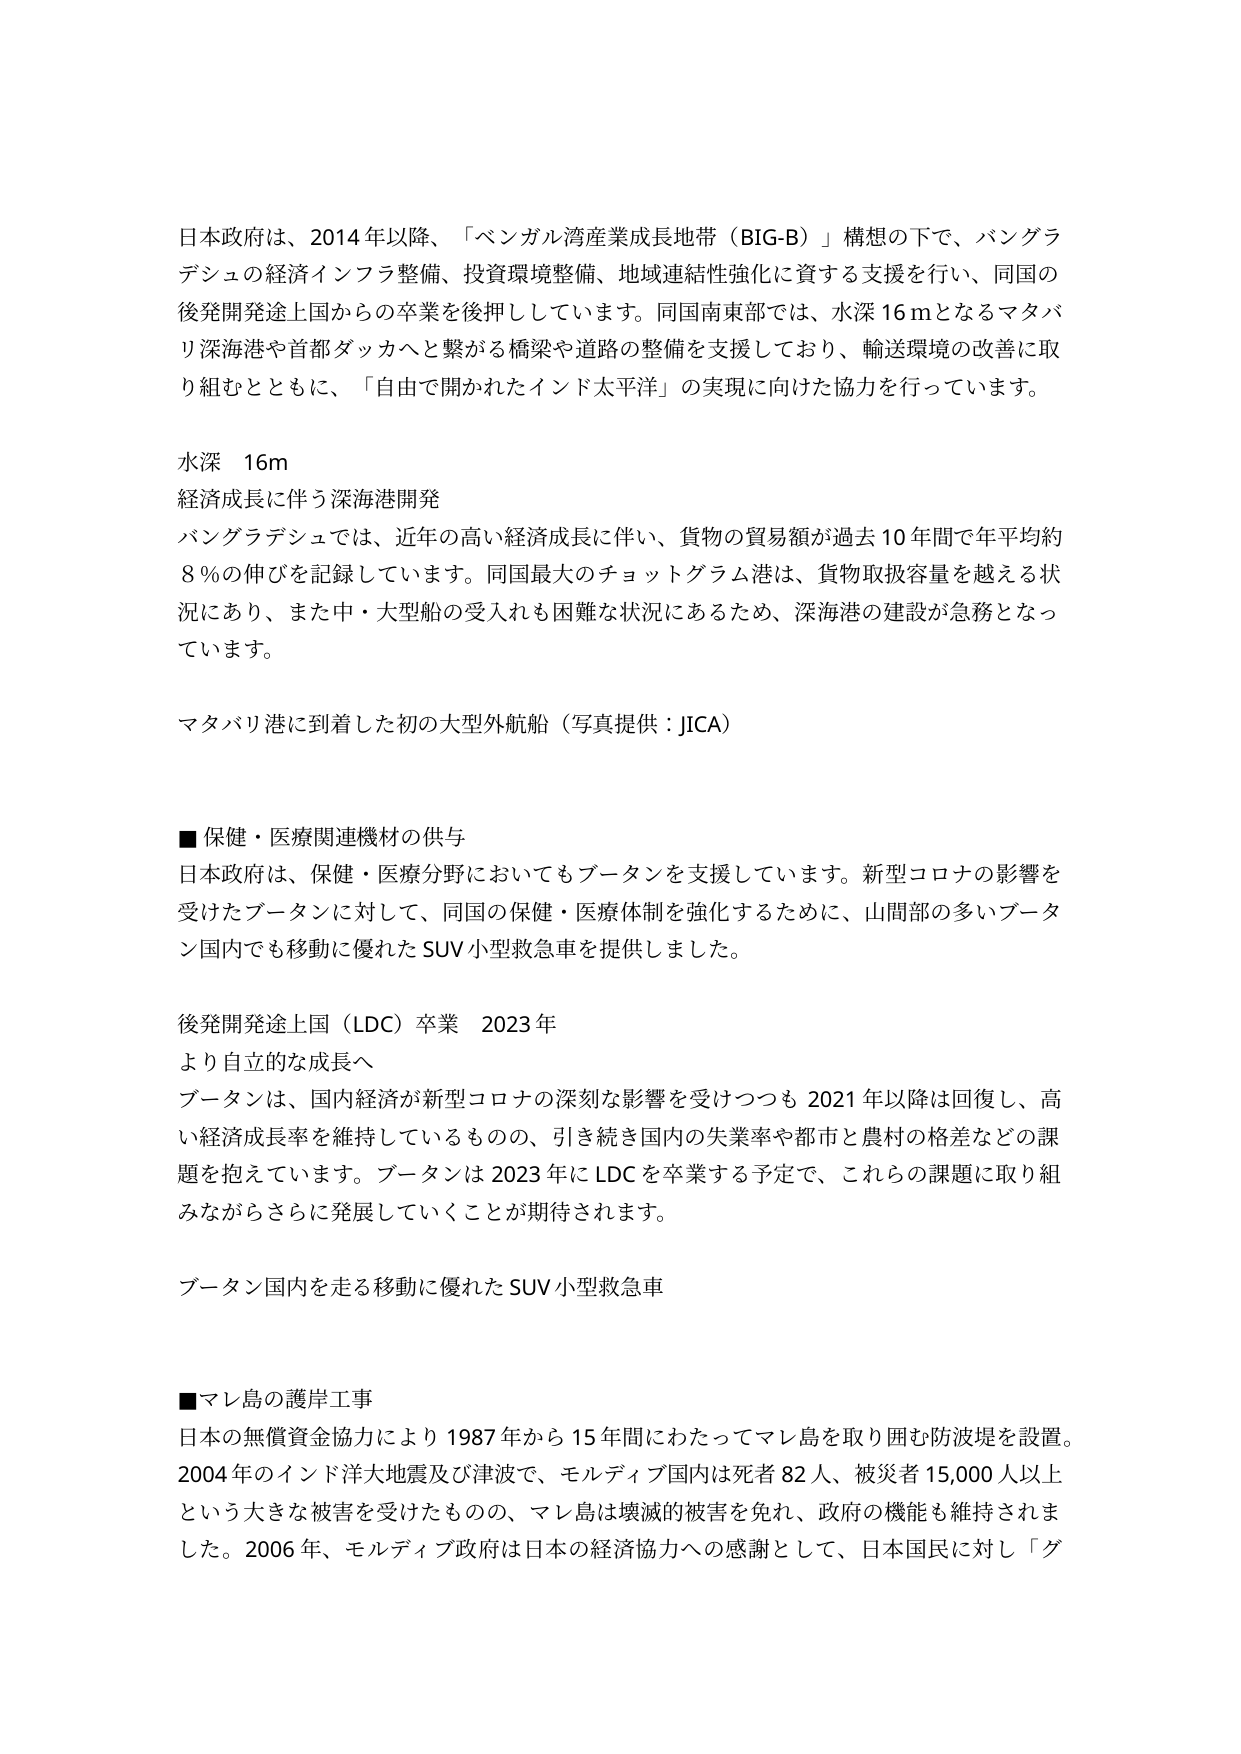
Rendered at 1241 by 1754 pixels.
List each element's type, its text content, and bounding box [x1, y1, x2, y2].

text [177, 1417, 1063, 1567]
text 日本政府は、保健・医療分野においてもブータンを支援しています。新型コロナの影響を受けたブータンに対して、同国の保健・医療体制を強化するために、山間部の多いブータン国内でも移動に優れたSUV小型救急車を提供しました。 [177, 854, 1063, 967]
text ブータン国内を走る移動に優れたSUV小型救急車 [177, 1267, 1063, 1304]
text 日本政府は、2014年以降、「ベンガル湾産業成長地帯（BIG-B）」構想の下で、バングラデシュの経済インフラ整備、投資環境整備、地域連結性強化に資する支援を行い、同国の後発開発途上国からの卒業を後押ししています。同国南東部では、水深16ｍとなるマタバリ深海港や首都ダッカへと繋がる橋梁や道路の整備を支援しており、輸送環境の改善に取り組むとともに、「自由で開かれたインド太平洋」の実現に向けた協力を行っています。 [177, 217, 1063, 404]
text マタバリ港に到着した初の大型外航船（写真提供：JICA） [177, 704, 1063, 742]
text ■ 保健・医療関連機材の供与 [177, 817, 1063, 854]
text 後発開発途上国（LDC）卒業 2023年 [177, 1004, 1063, 1042]
text 水深 16m [177, 442, 1063, 479]
text ブータンは、国内経済が新型コロナの深刻な影響を受けつつも2021年以降は回復し、高い経済成長率を維持しているものの、引き続き国内の失業率や都市と農村の格差などの課題を抱えています。ブータンは2023年にLDCを卒業する予定で、これらの課題に取り組みながらさらに発展していくことが期待されます。 [177, 1079, 1063, 1229]
text バングラデシュでは、近年の高い経済成長に伴い、貨物の貿易額が過去10年間で年平均約８％の伸びを記録しています。同国最大のチョットグラム港は、貨物取扱容量を越える状況にあり、また中・大型船の受入れも困難な状況にあるため、深海港の建設が急務となっています。 [177, 517, 1063, 667]
text 経済成長に伴う深海港開発 [177, 479, 1063, 517]
text より自立的な成長へ [177, 1042, 1063, 1079]
text ■マレ島の護岸工事 [177, 1379, 1063, 1417]
